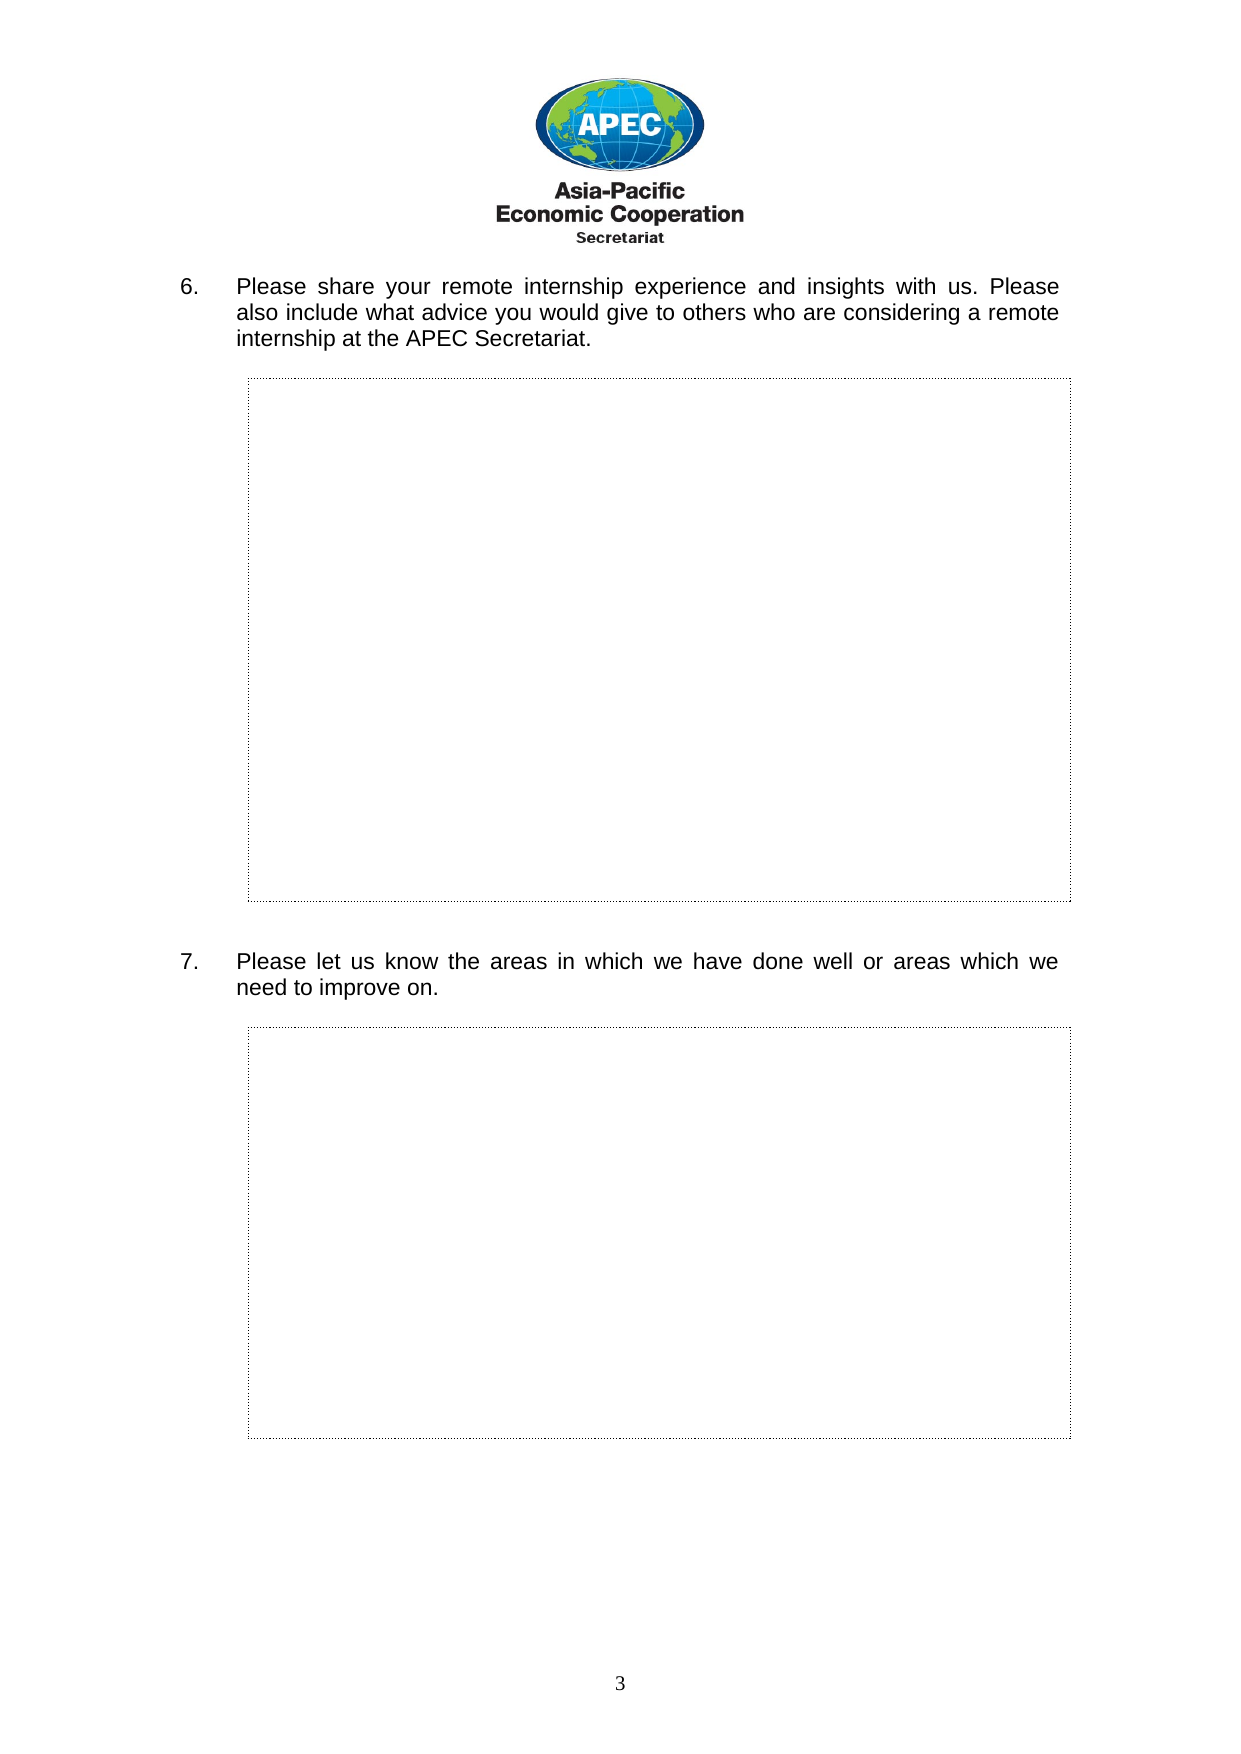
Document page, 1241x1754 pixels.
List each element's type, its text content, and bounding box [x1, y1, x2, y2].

table_header [248, 1027, 1071, 1438]
list Please share your remote internship experience and insights with us. Please also include what advice you would give to others who are considering a remote internship at the APEC Secretariat. [180, 273, 1060, 352]
picture [493, 75, 747, 247]
table_header [248, 378, 1071, 901]
list Please let us know the areas in which we have done well or areas which we need to improve on. [180, 948, 1060, 1001]
